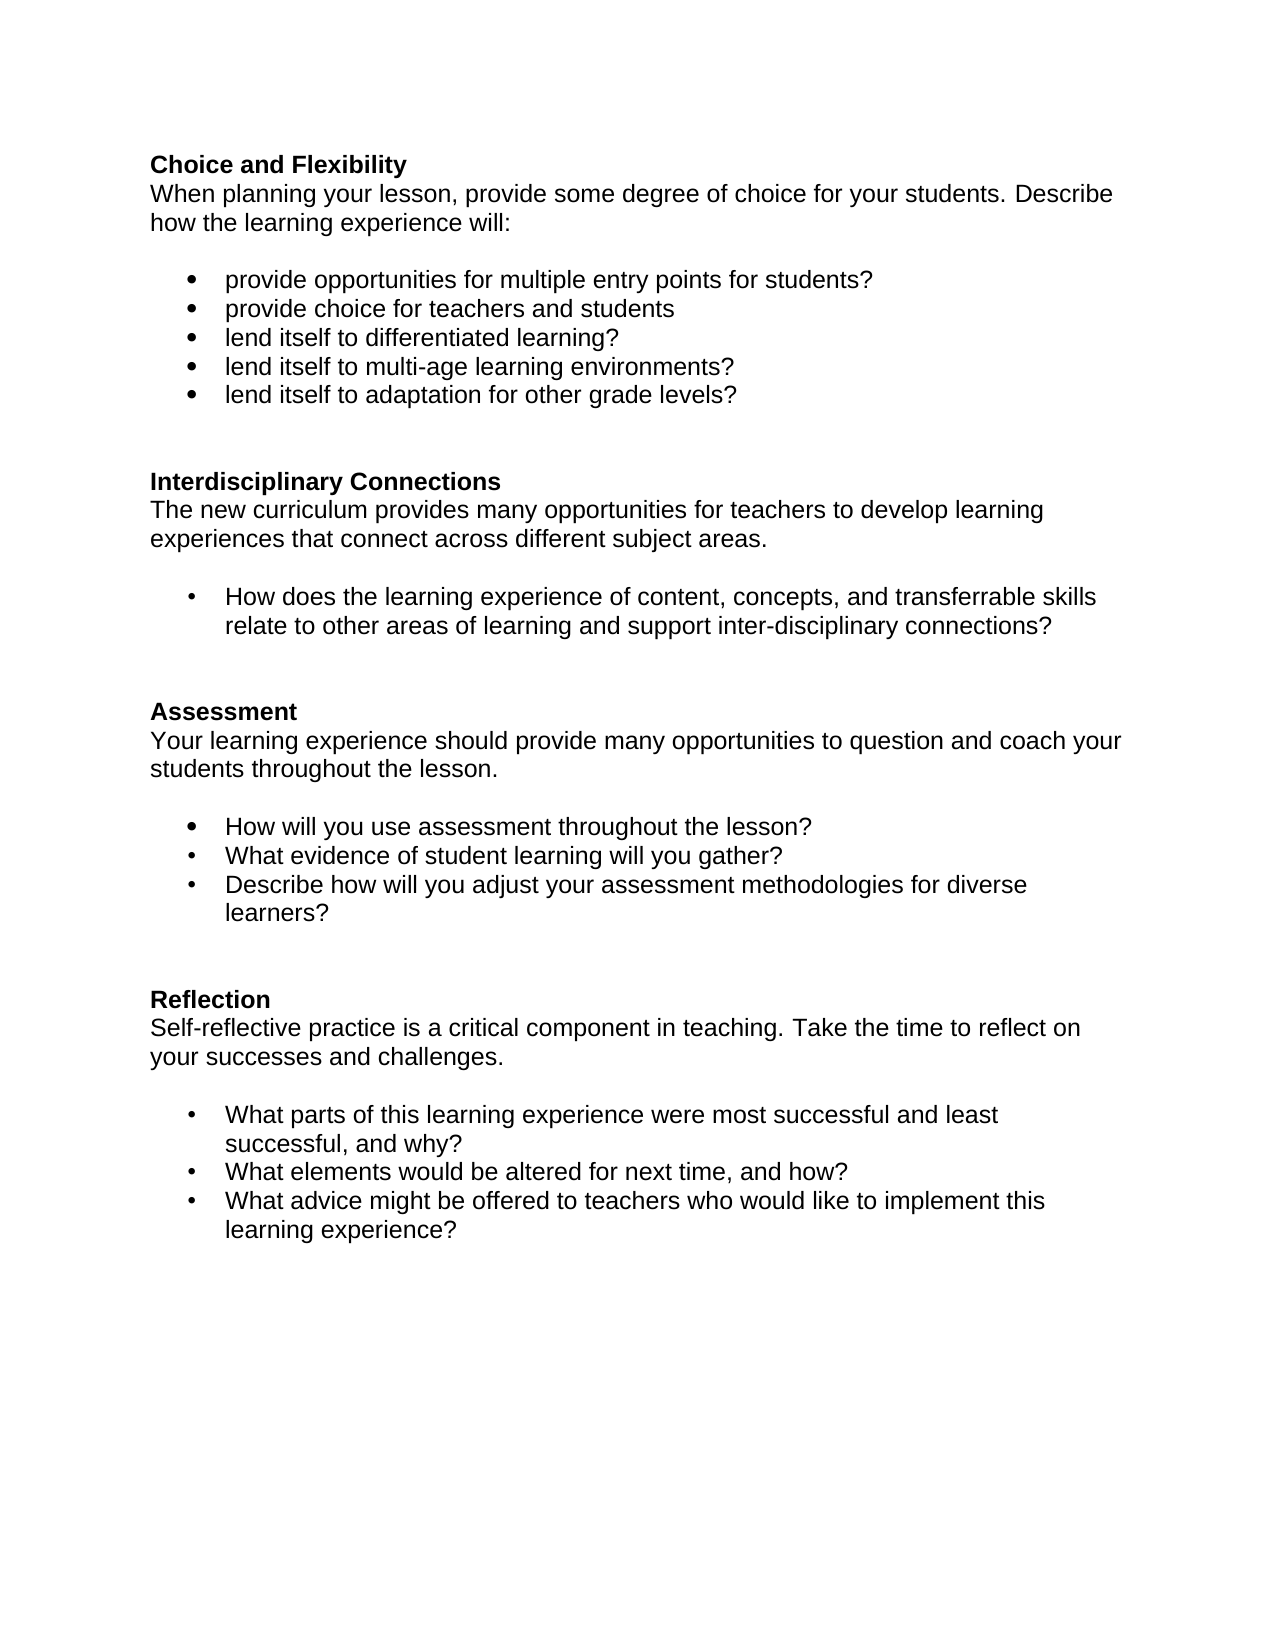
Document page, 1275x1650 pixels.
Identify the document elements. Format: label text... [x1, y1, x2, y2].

text Your learning experience should provide many opportunities to question and coach your students throughout the lesson. [150, 726, 1125, 783]
text Self-reflective practice is a critical component in teaching. Take the time to reflect on your successes and challenges. [150, 1013, 1125, 1071]
list lend itself to differentiated learning? [187, 323, 1125, 352]
list lend itself to adaptation for other grade levels? [187, 380, 1125, 409]
list provide opportunities for multiple entry points for students? [187, 265, 1125, 294]
list What advice might be offered to teachers who would like to implement this learning experience? [187, 1186, 1125, 1244]
text Reflection [150, 985, 1125, 1013]
text Assessment [150, 697, 1125, 726]
list How will you use assessment throughout the lesson? [187, 812, 1125, 841]
text The new curriculum provides many opportunities for teachers to develop learning experiences that connect across different subject areas. [150, 496, 1125, 553]
list lend itself to multi-age learning environments? [187, 352, 1125, 380]
text Choice and Flexibility [150, 150, 1125, 179]
text When planning your lesson, provide some degree of choice for your students. Describe how the learning experience will: [150, 179, 1125, 236]
list What evidence of student learning will you gather? [187, 841, 1125, 869]
list Describe how will you adjust your assessment methodologies for diverse learners? [187, 869, 1125, 927]
text Interdisciplinary Connections [150, 467, 1125, 496]
list What parts of this learning experience were most successful and least successful, and why? [187, 1100, 1125, 1157]
list provide choice for teachers and students [187, 294, 1125, 323]
list What elements would be altered for next time, and how? [187, 1157, 1125, 1186]
list How does the learning experience of content, concepts, and transferrable skills relate to other areas of learning and support inter-disciplinary connections? [187, 582, 1125, 639]
